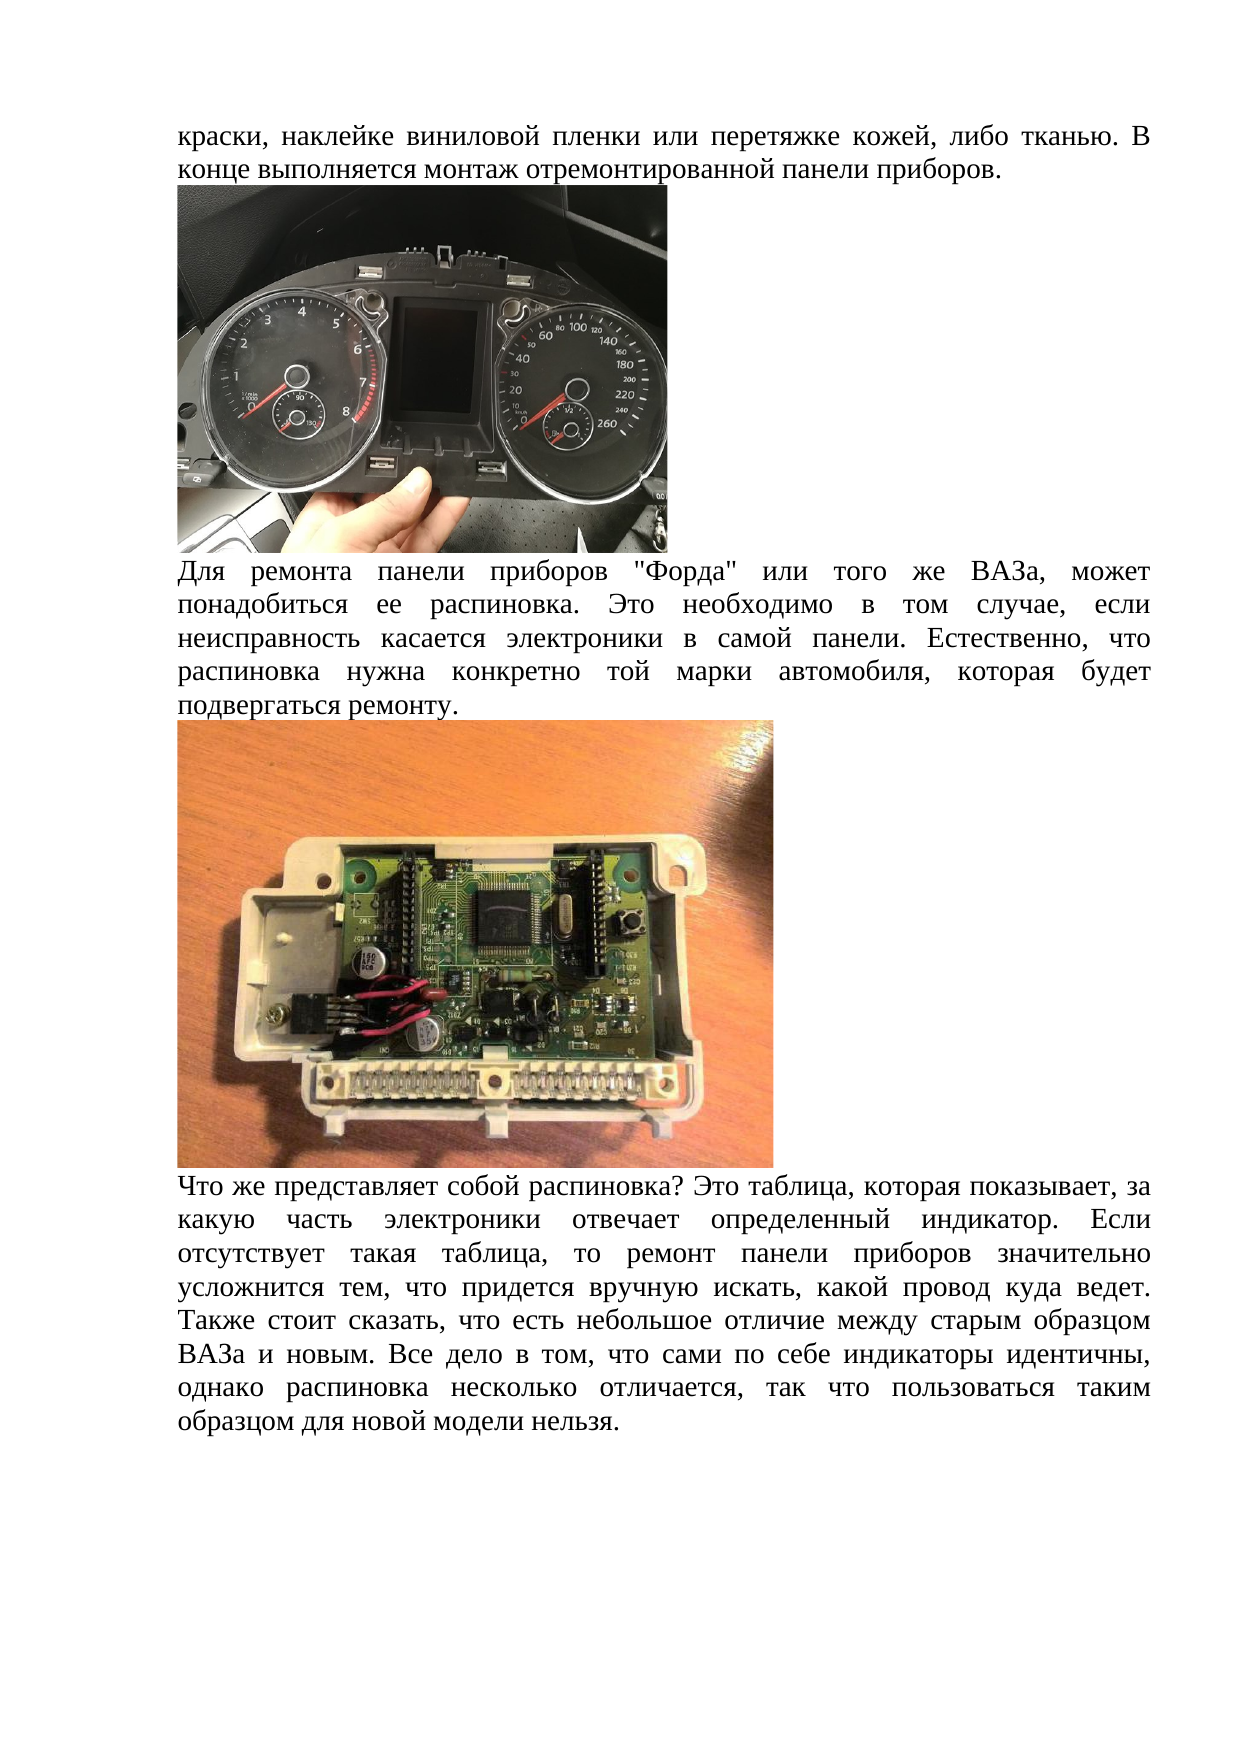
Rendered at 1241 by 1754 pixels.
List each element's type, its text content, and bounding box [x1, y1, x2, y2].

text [177, 118, 1152, 185]
text Что же представляет собой распиновка? Это таблица, которая показывает, за какую часть электроники отвечает определенный индикатор. Если отсутствует такая таблица, то ремонт панели приборов значительно усложнится тем, что придется вручную искать, какой провод куда ведет. Также стоит сказать, что есть небольшое отличие между старым образцом ВАЗа и новым. Все дело в том, что сами по себе индикаторы идентичны, однако распиновка несколько отличается, так что пользоваться таким образцом для новой модели нельзя. [177, 1168, 1152, 1436]
text Для ремонта панели приборов "Форда" или того же ВАЗа, может понадобиться ее распиновка. Это необходимо в том случае, если неисправность касается электроники в самой панели. Естественно, что распиновка нужна конкретно той марки автомобиля, которая будет подвергаться ремонту. [177, 553, 1152, 721]
picture [177, 185, 668, 553]
picture [177, 720, 774, 1168]
